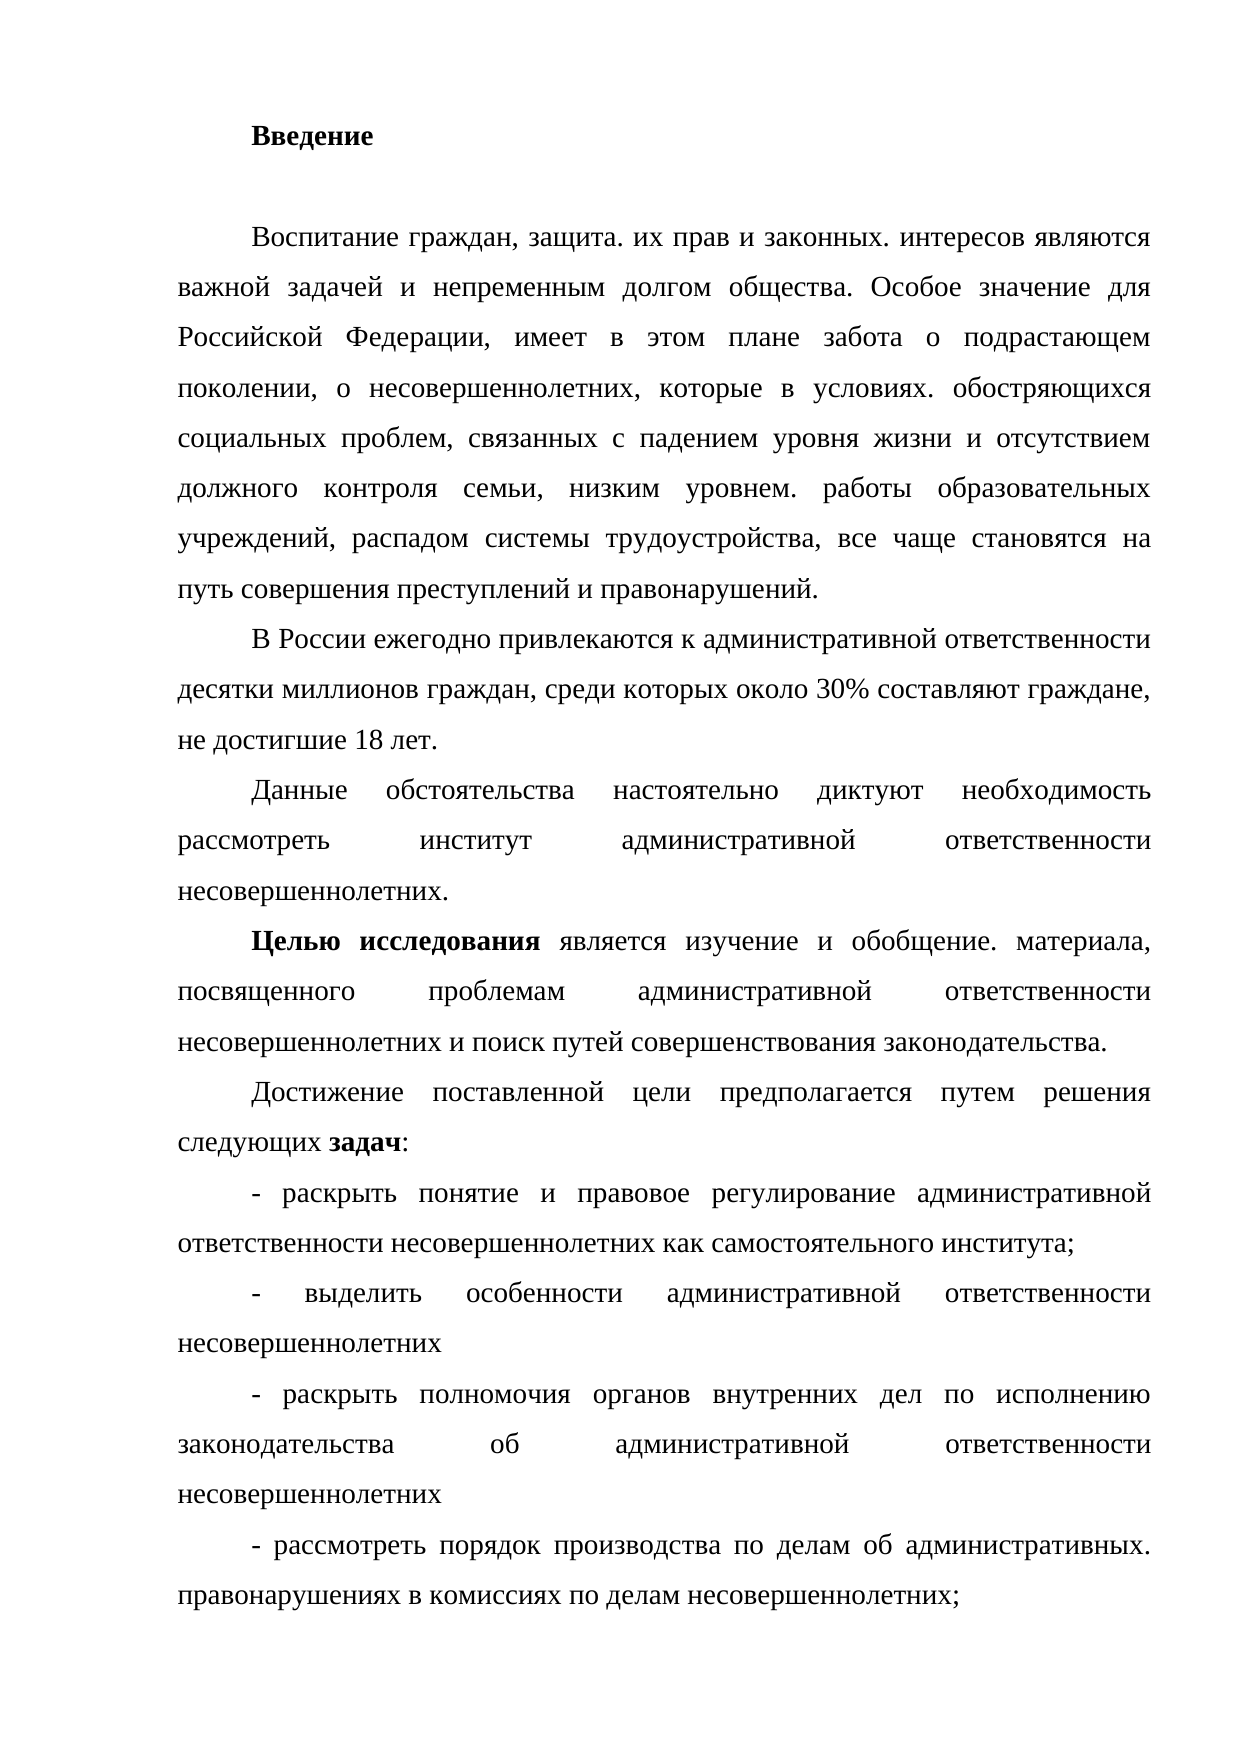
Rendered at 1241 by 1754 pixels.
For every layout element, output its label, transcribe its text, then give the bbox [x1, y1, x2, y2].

text Достижение поставленной цели предполагается путем решения следующих задач: [177, 1074, 1152, 1158]
text Воспитание граждан, защита. их прав и законных. интересов являются важной задачей и непременным долгом общества. Особое значение для Российской Федерации, имеет в этом плане забота о подрастающем поколении, о несовершеннолетних, которые в условиях. обостряющихся социальных проблем, связанных с падением уровня жизни и отсутствием должного контроля семьи, низким уровнем. работы образовательных учреждений, распадом системы трудоустройства, все чаще становятся на путь совершения преступлений и правонарушений. [177, 219, 1152, 604]
text - рассмотреть порядок производства по делам об административных. правонарушениях в комиссиях по делам несовершеннолетних; [177, 1527, 1152, 1611]
text Данные обстоятельства настоятельно диктуют необходимость рассмотреть институт административной ответственности несовершеннолетних. [177, 772, 1152, 906]
text - раскрыть полномочия органов внутренних дел по исполнению законодательства об административной ответственности несовершеннолетних [177, 1376, 1152, 1510]
text Целью исследования является изучение и обобщение. материала, посвященного проблемам административной ответственности несовершеннолетних и поиск путей совершенствования законодательства. [177, 923, 1152, 1057]
text - раскрыть понятие и правовое регулирование административной ответственности несовершеннолетних как самостоятельного института; [177, 1175, 1152, 1258]
text - выделить особенности административной ответственности несовершеннолетних [177, 1275, 1152, 1359]
text В России ежегодно привлекаются к административной ответственности десятки миллионов граждан, среди которых около 30% составляют граждане, не достигшие 18 лет. [177, 621, 1152, 755]
text Введение [177, 118, 1152, 152]
